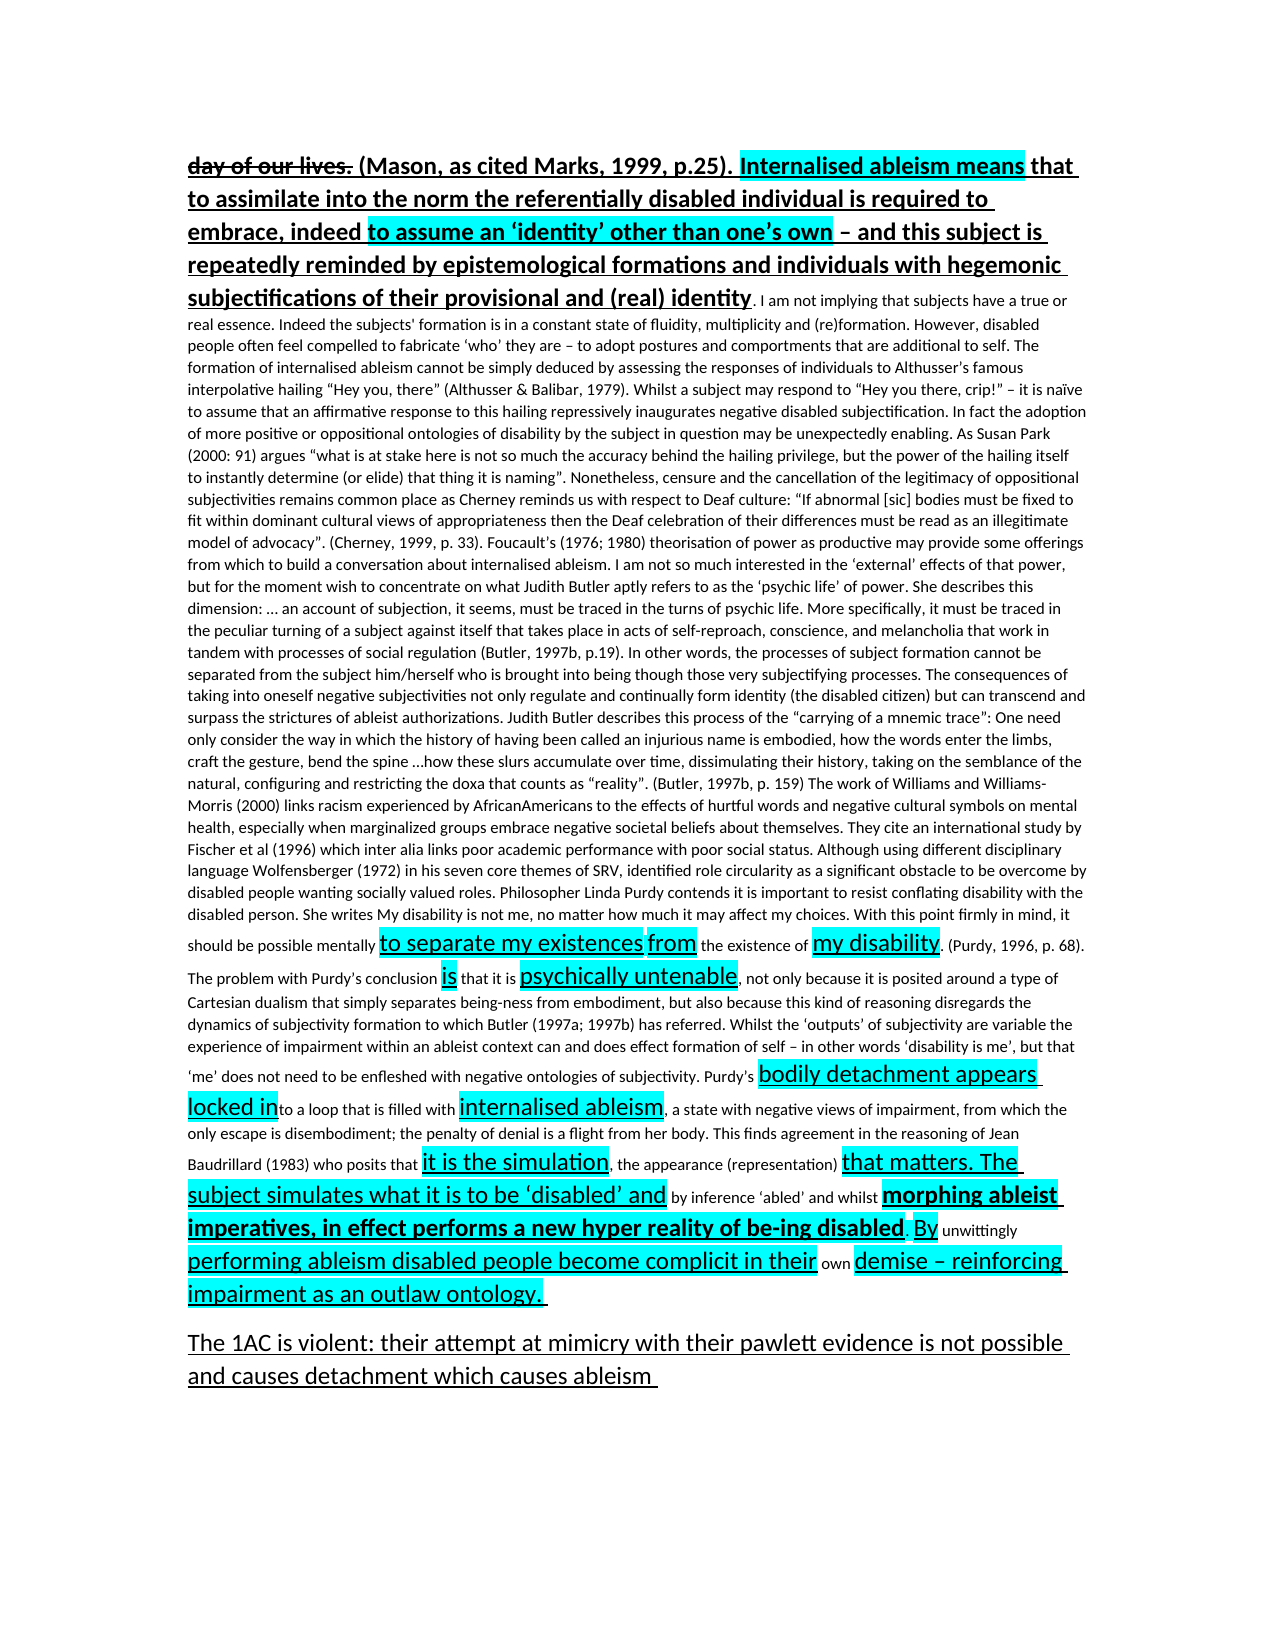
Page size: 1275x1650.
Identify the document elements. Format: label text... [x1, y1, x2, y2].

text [187, 150, 1087, 1308]
text The 1AC is violent: their attempt at mimicry with their pawlett evidence is not possible and causes detachment which causes ableism [187, 1327, 1087, 1391]
